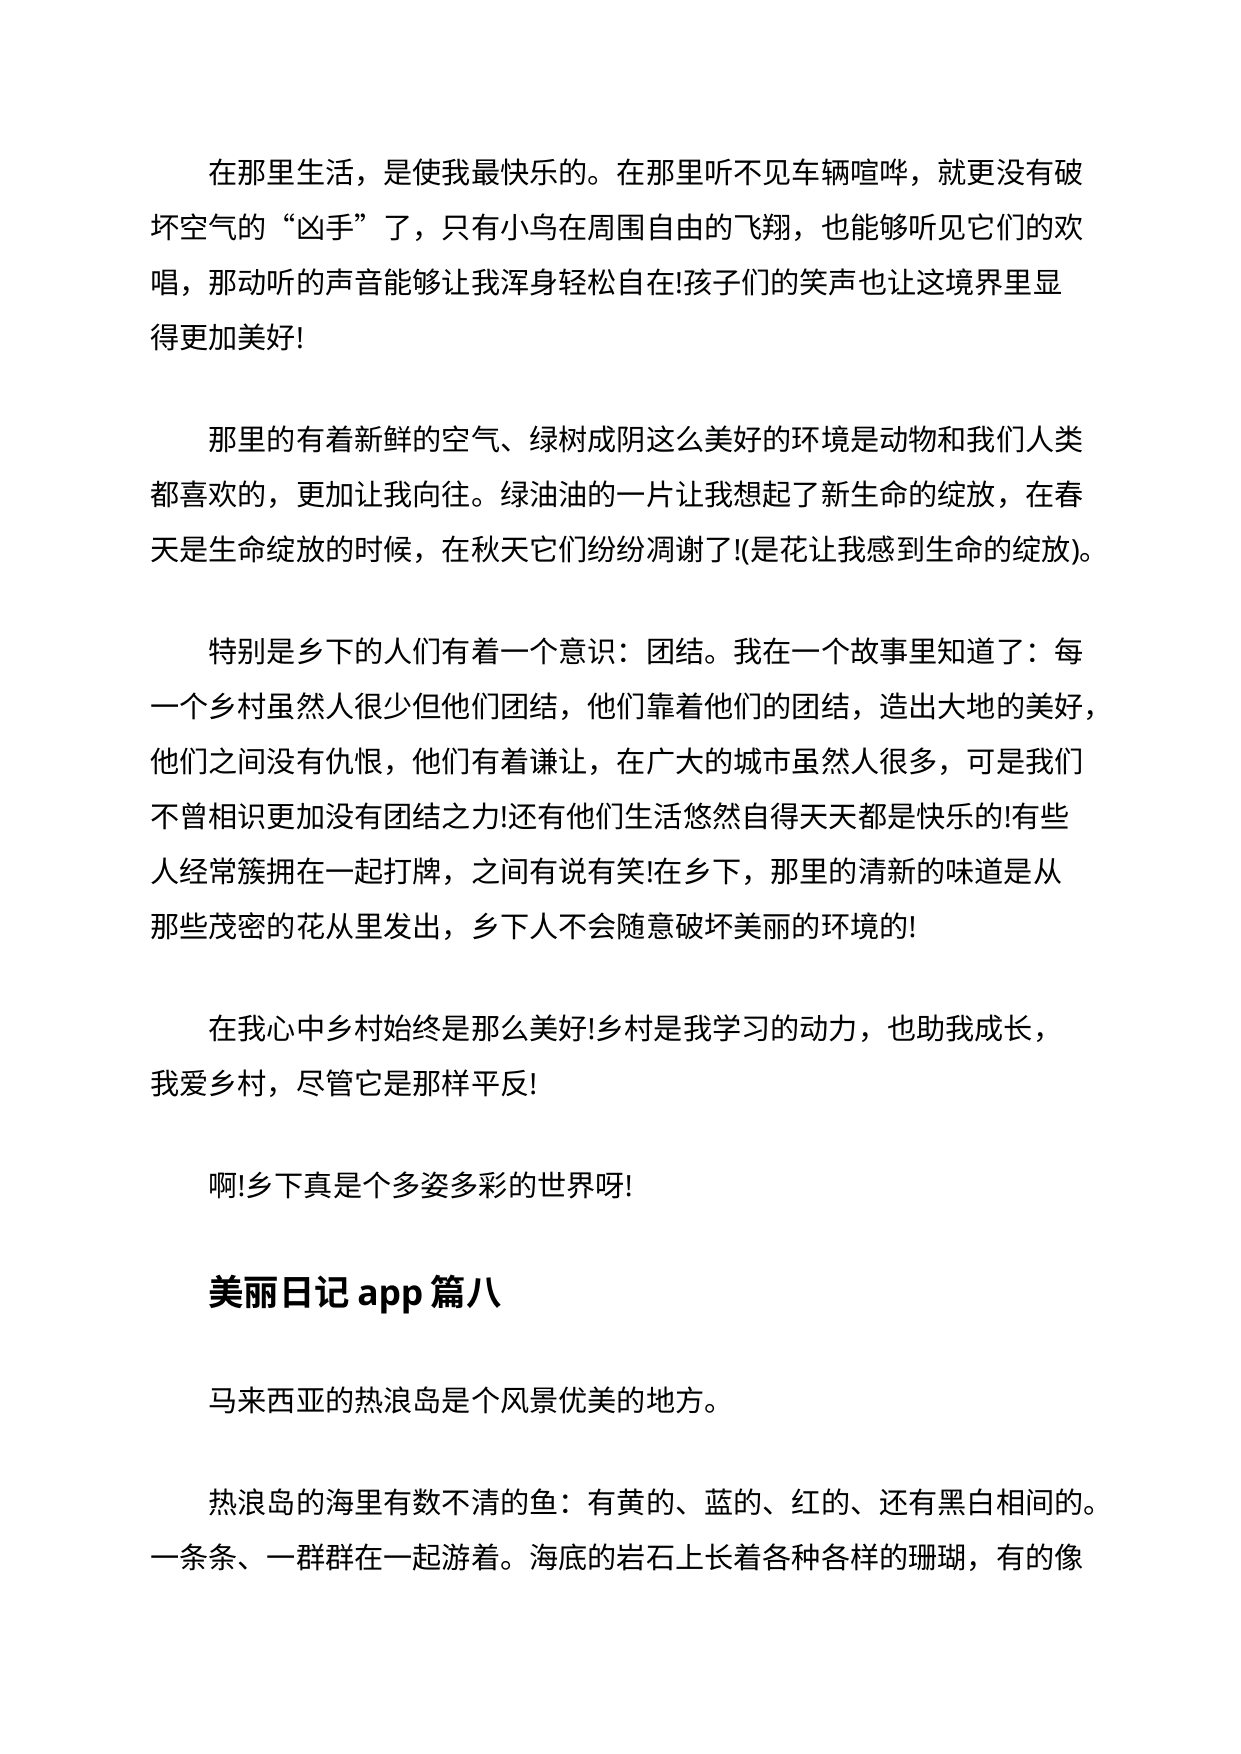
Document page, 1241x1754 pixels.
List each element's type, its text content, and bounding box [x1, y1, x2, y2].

text 那里的有着新鲜的空气、绿树成阴这么美好的环境是动物和我们人类都喜欢的，更加让我向往。绿油油的一片让我想起了新生命的绽放，在春天是生命绽放的时候，在秋天它们纷纷凋谢了!(是花让我感到生命的绽放)。 [150, 417, 1090, 569]
text 马来西亚的热浪岛是个风景优美的地方。 [150, 1378, 1090, 1420]
text 啊!乡下真是个多姿多彩的世界呀! [150, 1162, 1090, 1204]
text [150, 1479, 1090, 1577]
text 在那里生活，是使我最快乐的。在那里听不见车辆喧哗，就更没有破坏空气的“凶手”了，只有小鸟在周围自由的飞翔，也能够听见它们的欢唱，那动听的声音能够让我浑身轻松自在!孩子们的笑声也让这境界里显得更加美好! [150, 150, 1090, 357]
text 特别是乡下的人们有着一个意识：团结。我在一个故事里知道了：每一个乡村虽然人很少但他们团结，他们靠着他们的团结，造出大地的美好，他们之间没有仇恨，他们有着谦让，在广大的城市虽然人很多，可是我们不曾相识更加没有团结之力!还有他们生活悠然自得天天都是快乐的!有些人经常簇拥在一起打牌，之间有说有笑!在乡下，那里的清新的味道是从那些茂密的花从里发出，乡下人不会随意破坏美丽的环境的! [150, 628, 1090, 946]
text 在我心中乡村始终是那么美好!乡村是我学习的动力，也助我成长，我爱乡村，尽管它是那样平反! [150, 1005, 1090, 1103]
text 美丽日记app篇八 [150, 1264, 1090, 1316]
